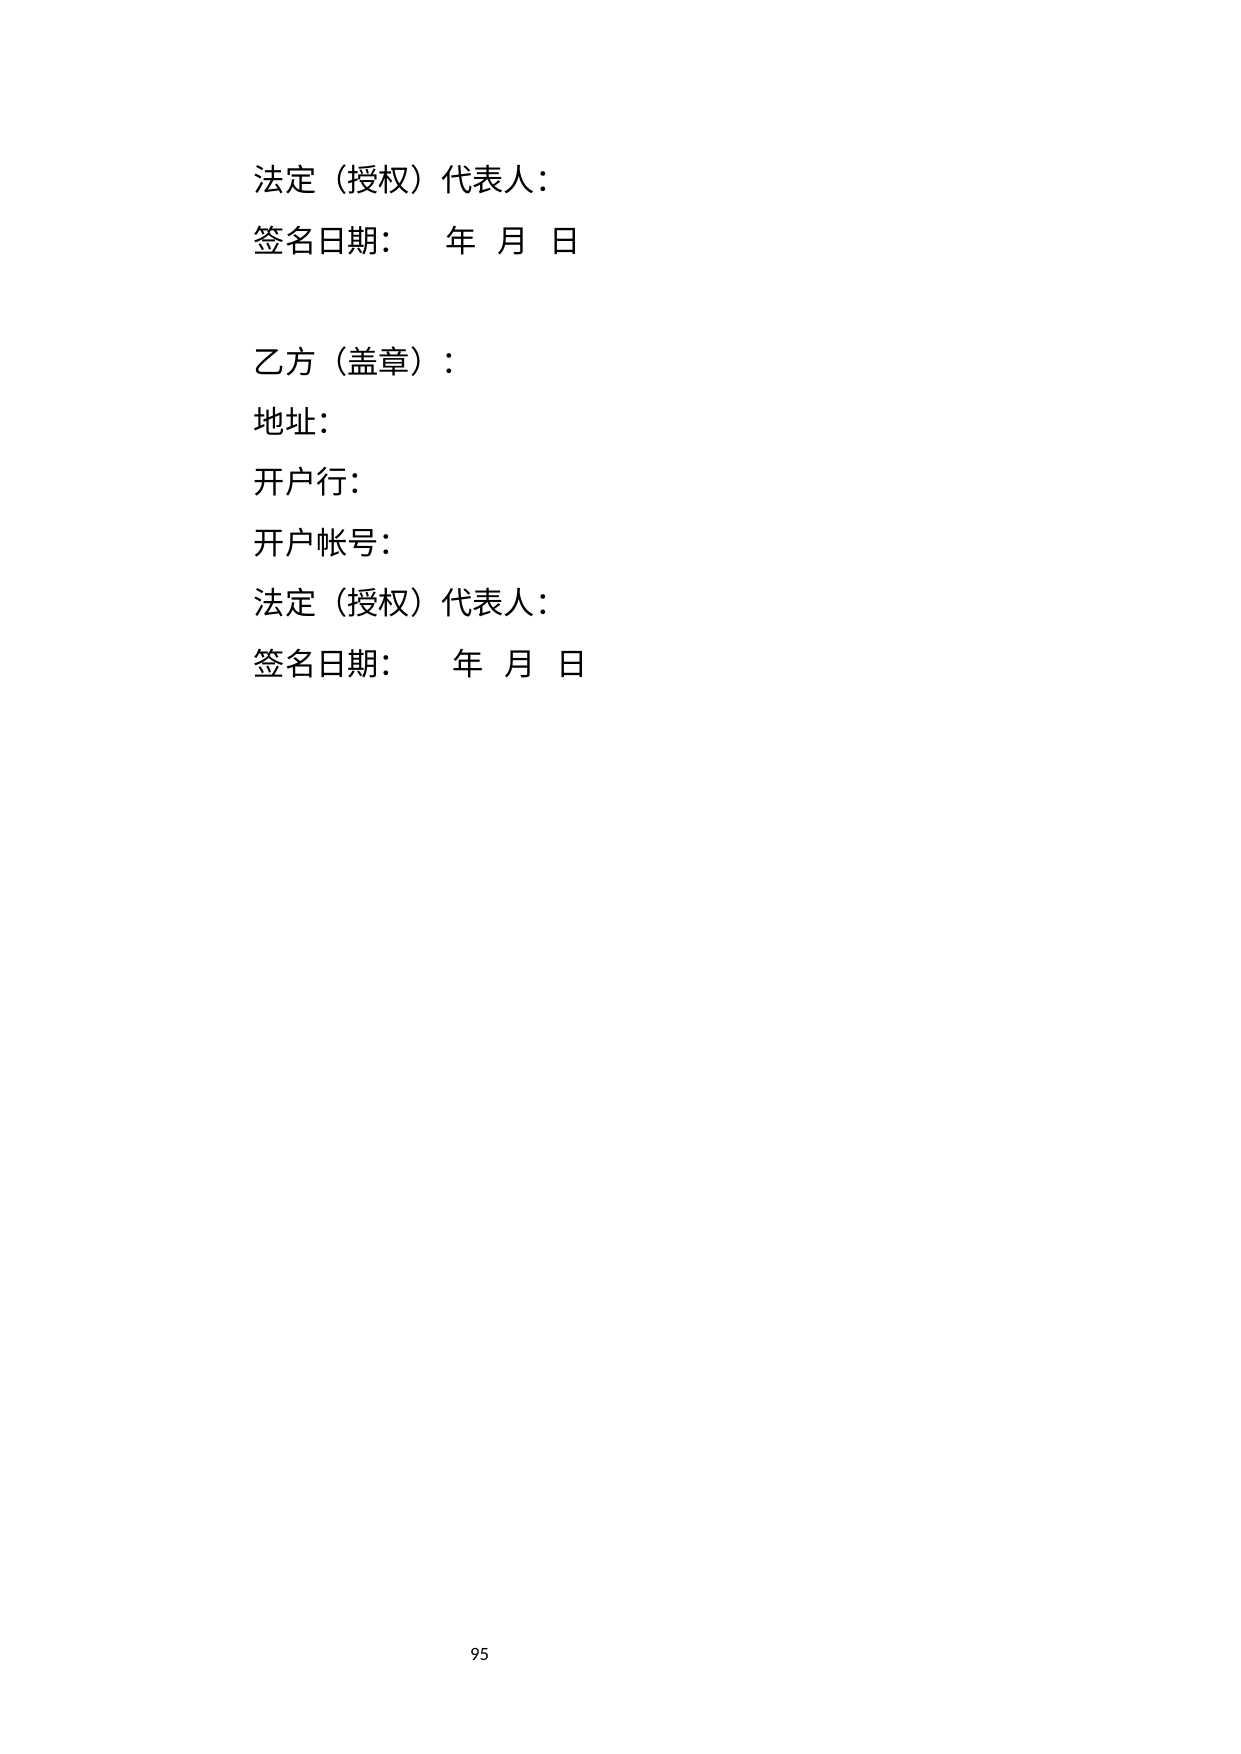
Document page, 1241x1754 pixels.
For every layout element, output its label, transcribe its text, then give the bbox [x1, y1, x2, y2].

text 法定（授权）代表人： [187, 153, 1053, 201]
text 签名日期： 年 月 日 [187, 214, 1053, 262]
text 签名日期： 年 月 日 [187, 637, 1053, 685]
text 乙方（盖章）： [187, 335, 1053, 383]
text 地址： [187, 395, 1053, 443]
text 开户帐号： [187, 516, 1053, 564]
text 开户行： [187, 456, 1053, 503]
text 法定（授权）代表人： [187, 576, 1053, 624]
